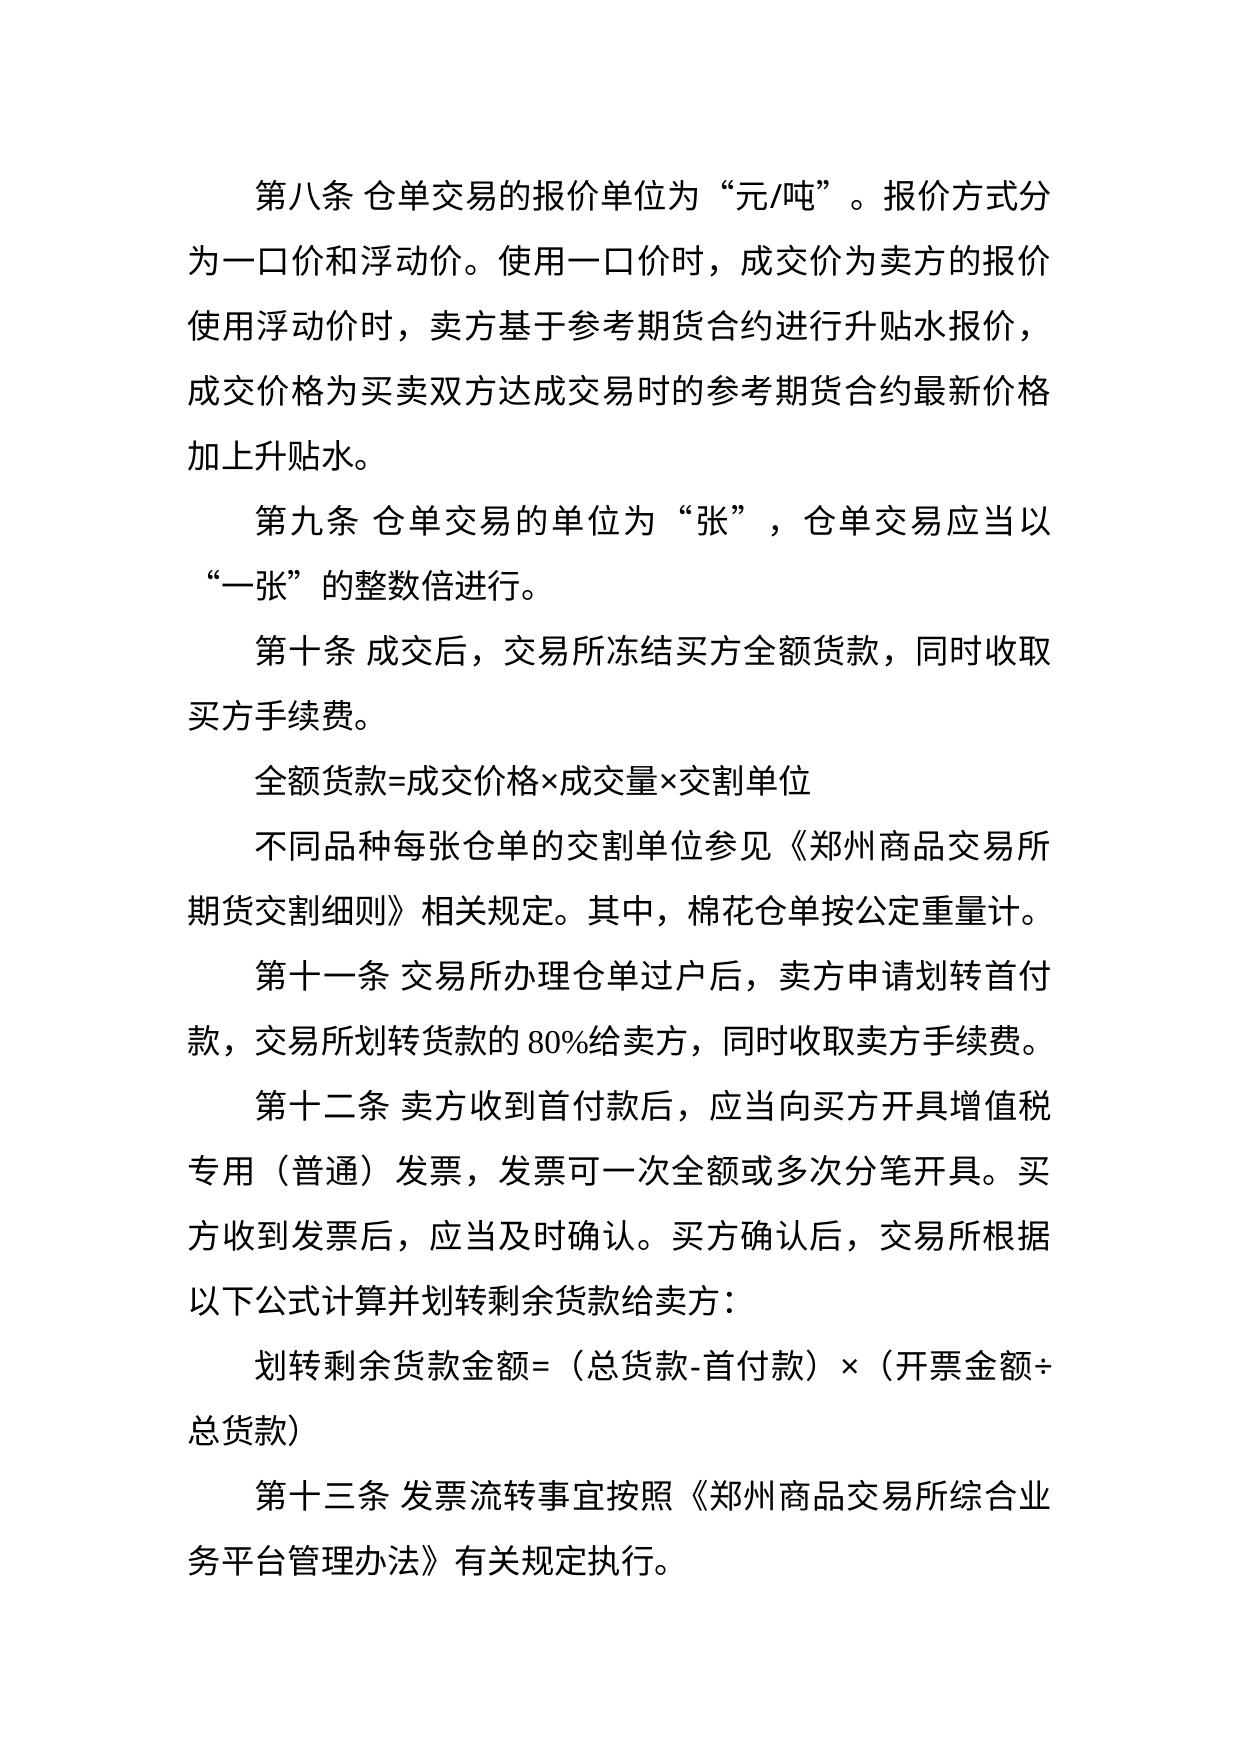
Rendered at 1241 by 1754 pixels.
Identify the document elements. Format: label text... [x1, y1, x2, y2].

text 第十一条 交易所办理仓单过户后，卖方申请划转首付款，交易所划转货款的80%给卖方，同时收取卖方手续费。 [187, 942, 1053, 1072]
text 第十三条 发票流转事宜按照《郑州商品交易所综合业务平台管理办法》有关规定执行。 [187, 1462, 1053, 1592]
text 划转剩余货款金额=（总货款-首付款）×（开票金额÷总货款） [187, 1332, 1053, 1462]
text 第十二条 卖方收到首付款后，应当向买方开具增值税专用（普通）发票，发票可一次全额或多次分笔开具。买方收到发票后，应当及时确认。买方确认后，交易所根据以下公式计算并划转剩余货款给卖方： [187, 1072, 1053, 1332]
text 全额货款=成交价格×成交量×交割单位 [187, 747, 1053, 812]
text 第九条 仓单交易的单位为“张”，仓单交易应当以“一张”的整数倍进行。 [187, 487, 1053, 617]
text 第八条 仓单交易的报价单位为“元/吨”。报价方式分为一口价和浮动价。使用一口价时，成交价为卖方的报价。使用浮动价时，卖方基于参考期货合约进行升贴水报价，成交价格为买卖双方达成交易时的参考期货合约最新价格加上升贴水。 [187, 162, 1053, 487]
text 第十条 成交后，交易所冻结买方全额货款，同时收取买方手续费。 [187, 617, 1053, 747]
text 不同品种每张仓单的交割单位参见《郑州商品交易所期货交割细则》相关规定。其中，棉花仓单按公定重量计。 [187, 812, 1053, 942]
